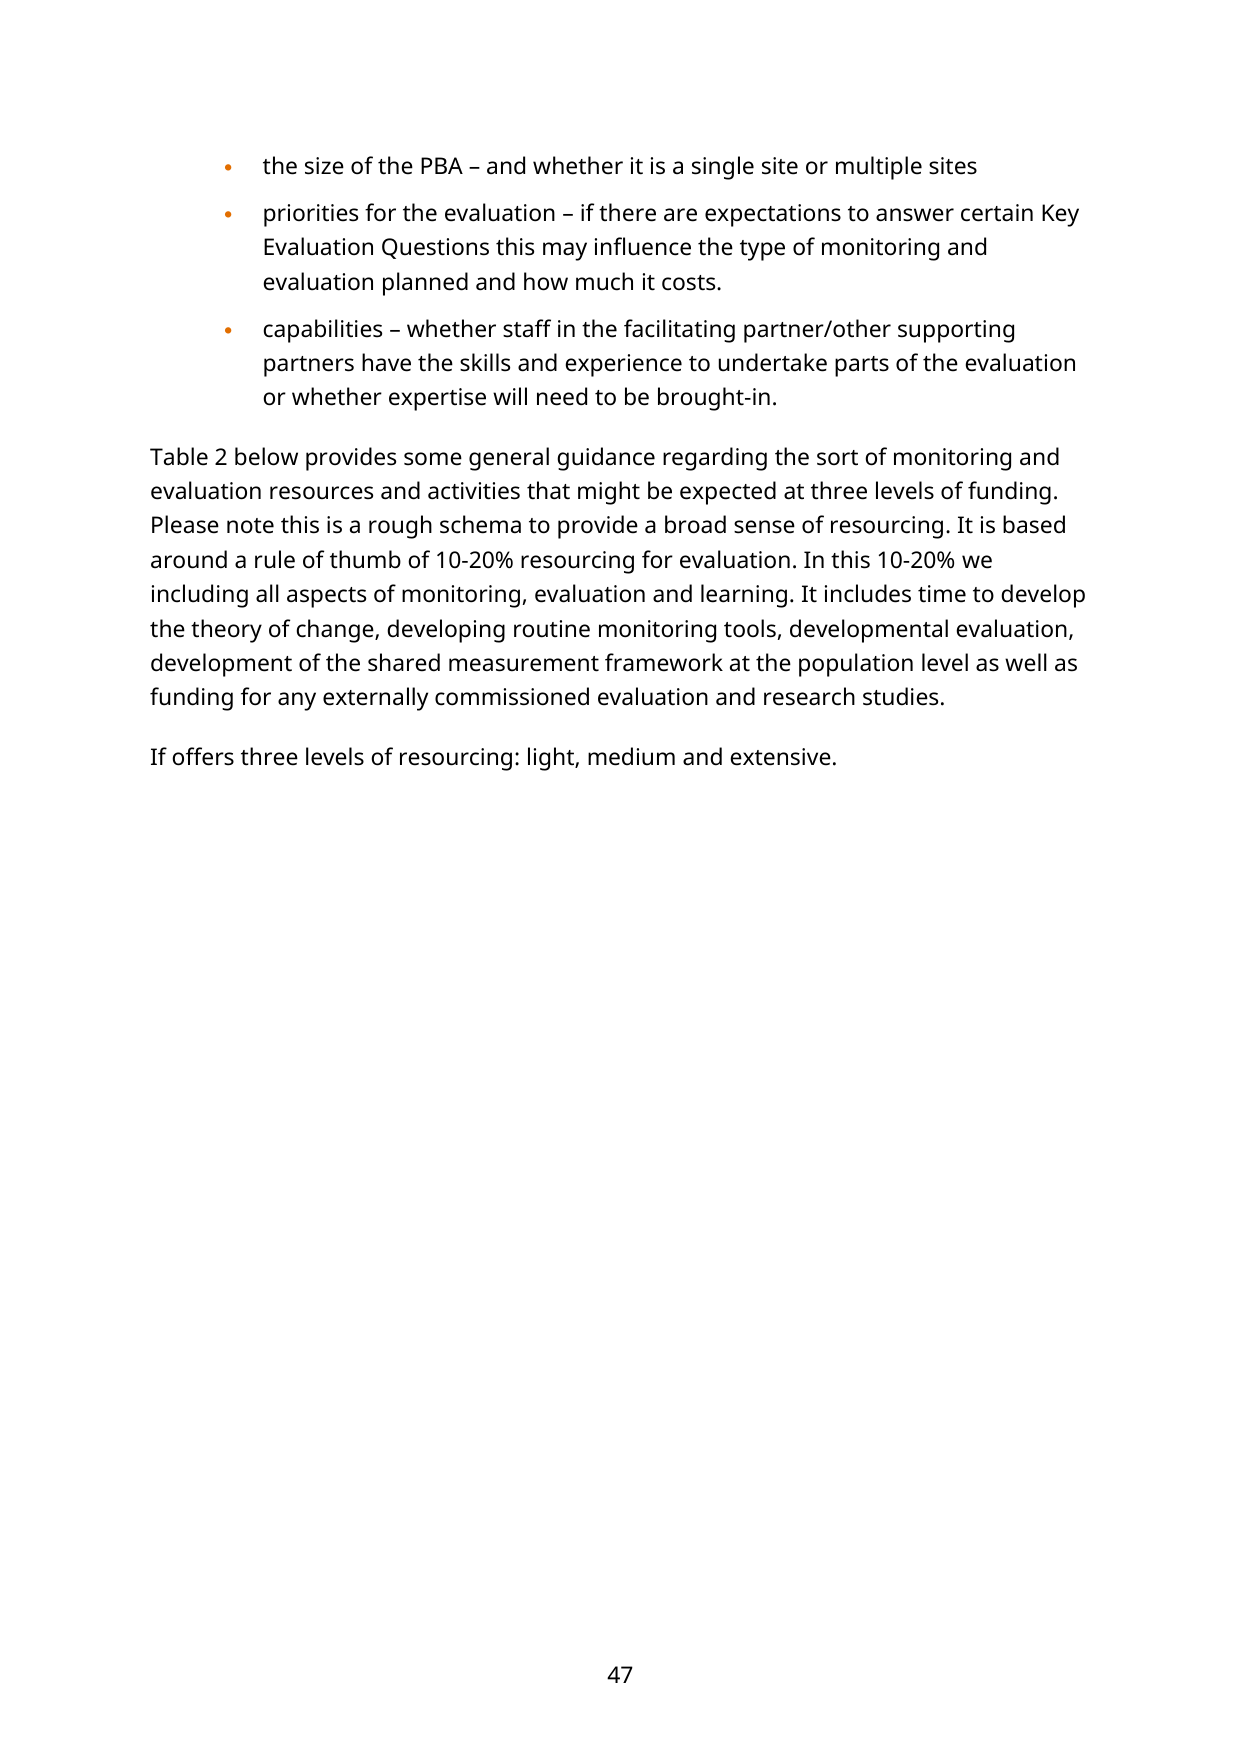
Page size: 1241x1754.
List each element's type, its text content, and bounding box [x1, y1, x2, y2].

text capabilities – whether staff in the facilitating partner/other supporting partners have the skills and experience to undertake parts of the evaluation or whether expertise will need to be brought-in. [225, 312, 1090, 412]
text the size of the PBA – and whether it is a single site or multiple sites [225, 150, 1090, 181]
text Table 2 below provides some general guidance regarding the sort of monitoring and evaluation resources and activities that might be expected at three levels of funding. Please note this is a rough schema to provide a broad sense of resourcing. It is based around a rule of thumb of 10-20% resourcing for evaluation. In this 10-20% we including all aspects of monitoring, evaluation and learning. It includes time to develop the theory of change, developing routine monitoring tools, developmental evaluation, development of the shared measurement framework at the population level as well as funding for any externally commissioned evaluation and research studies. [150, 441, 1090, 712]
text priorities for the evaluation – if there are expectations to answer certain Key Evaluation Questions this may influence the type of monitoring and evaluation planned and how much it costs. [225, 197, 1090, 297]
text If offers three levels of resourcing: light, medium and extensive. [150, 741, 1090, 772]
